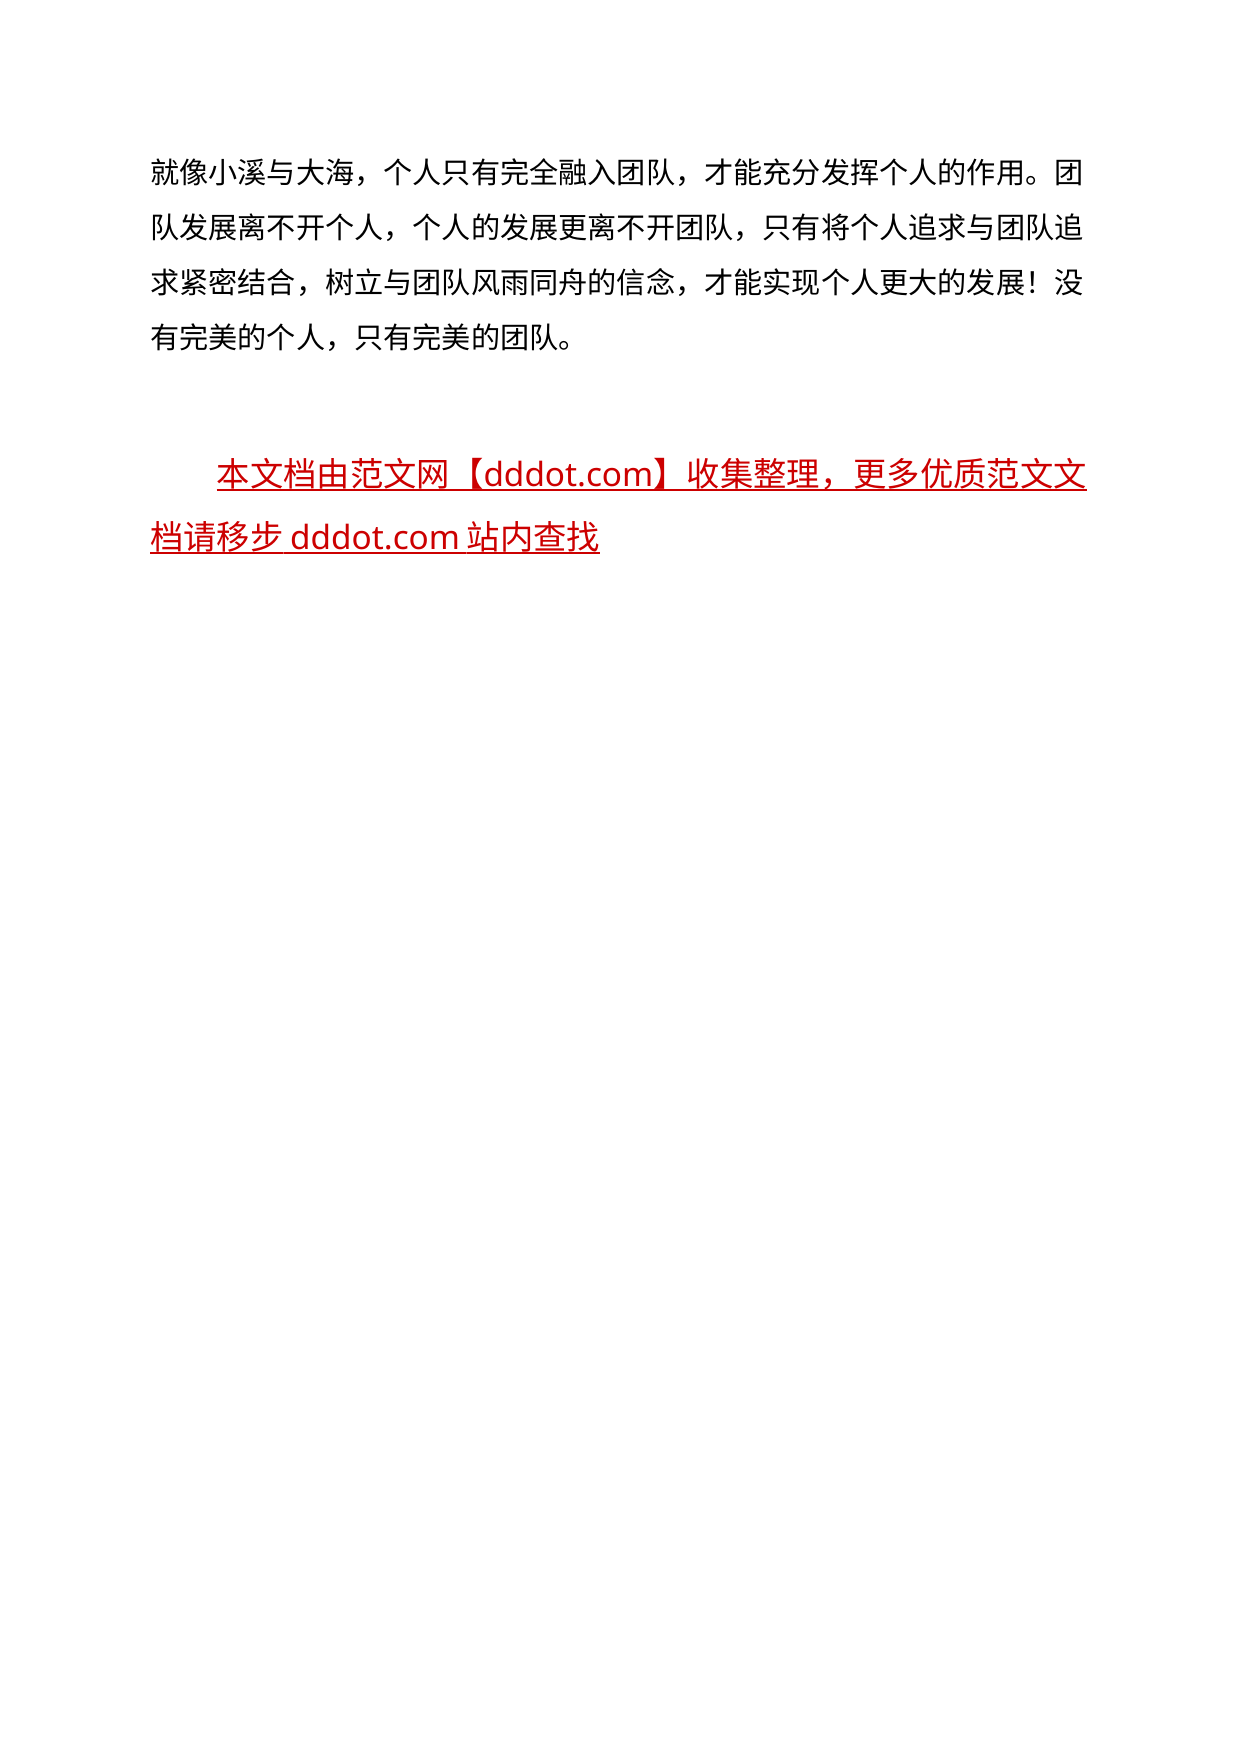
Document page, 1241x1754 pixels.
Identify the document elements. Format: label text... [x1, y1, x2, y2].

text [150, 150, 1090, 357]
text 本文档由范文网【dddot.com】收集整理，更多优质范文文档请移步dddot.com站内查找 [150, 448, 1090, 559]
